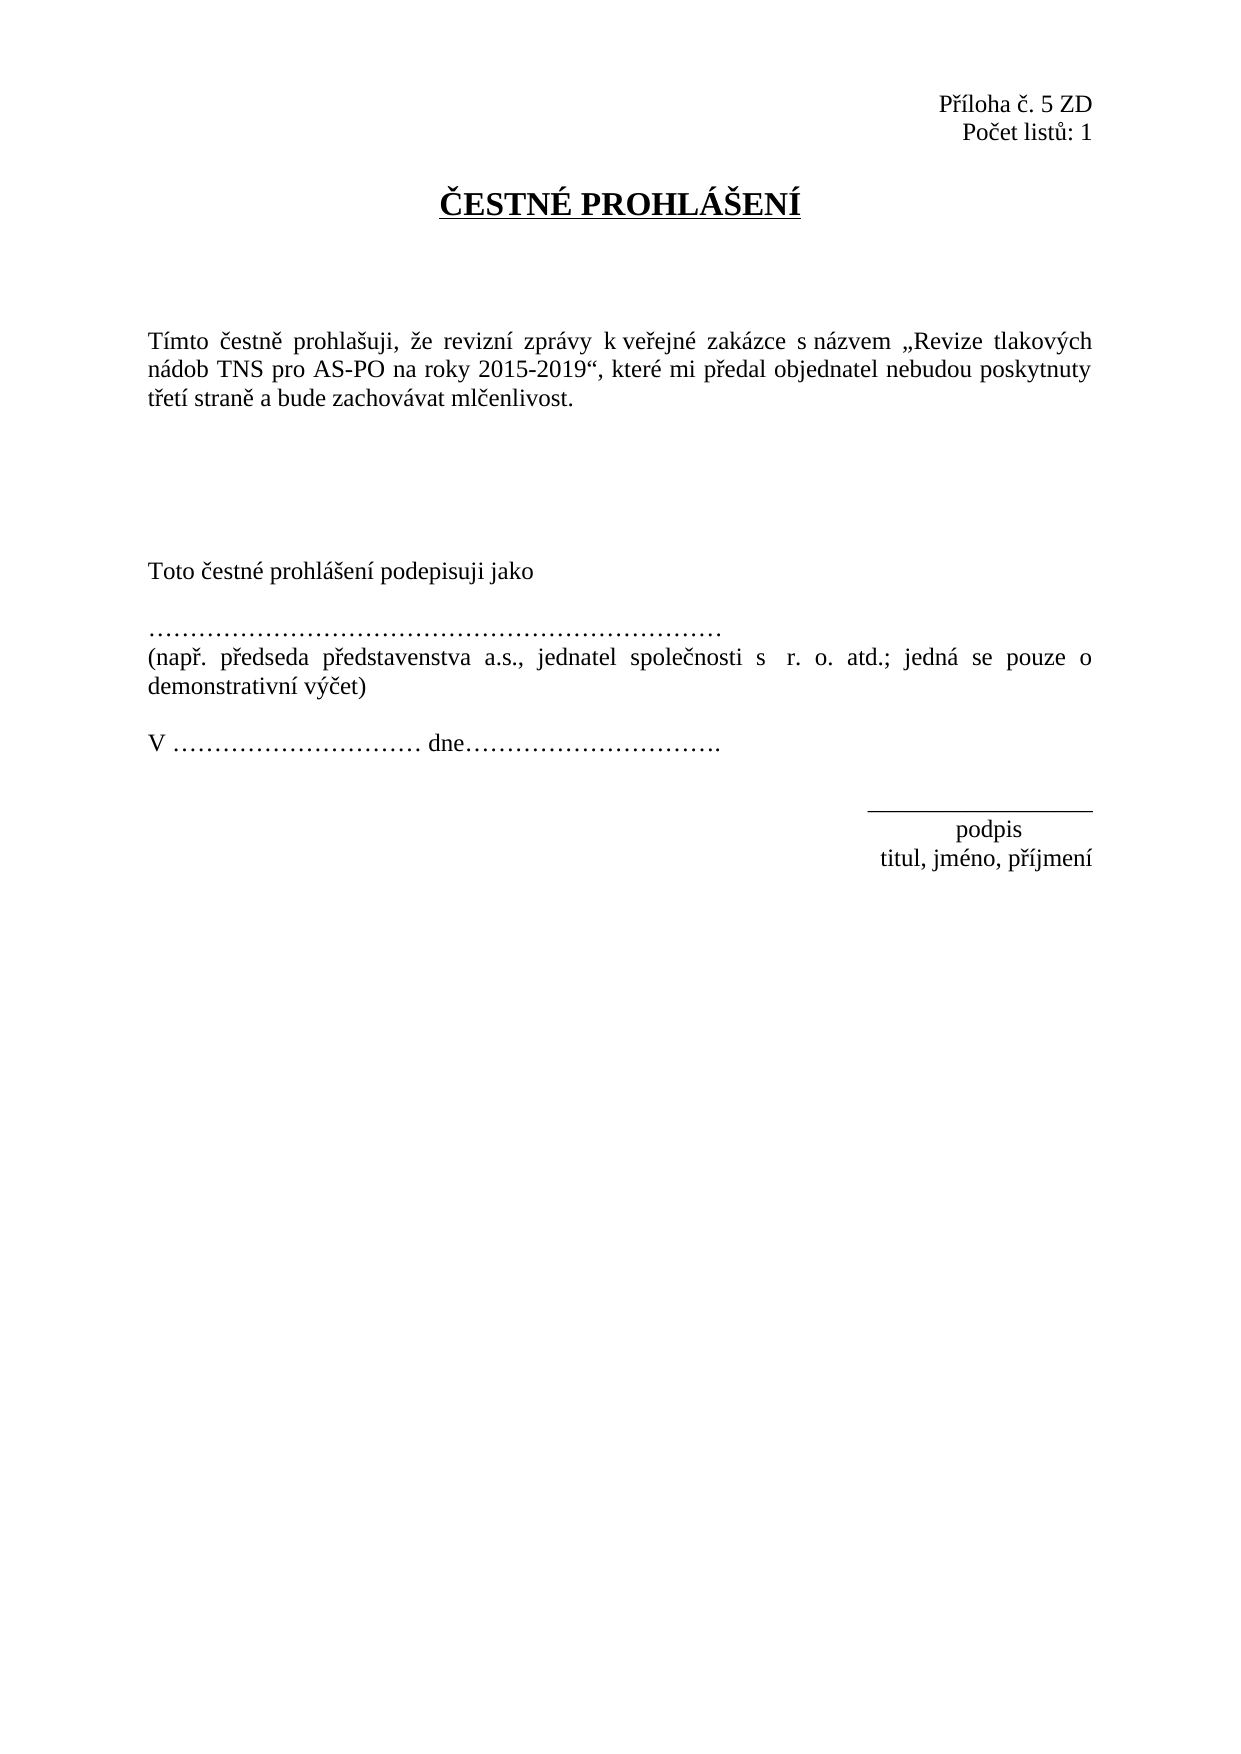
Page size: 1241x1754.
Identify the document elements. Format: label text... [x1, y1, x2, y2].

text (např. předseda představenstva a.s., jednatel společnosti s r. o. atd.; jedná se pouze o demonstrativní výčet) [148, 642, 1092, 699]
text titul, jméno, příjmení [148, 843, 1092, 872]
text …………………………………………………………… [148, 613, 1092, 642]
text Tímto čestně prohlašuji, že revizní zprávy k veřejné zakázce s názvem „Revize tlakových nádob TNS pro AS-PO na roky 2015-2019“, které mi předal objednatel nebudou poskytnuty třetí straně a bude zachovávat mlčenlivost. [148, 326, 1092, 412]
text Toto čestné prohlášení podepisuji jako [148, 556, 1092, 584]
text __________________ [148, 786, 1092, 814]
text V ………………………… dne…………………………. [148, 728, 1092, 757]
title Příloha č. 5 ZD [148, 89, 1092, 117]
text podpis [811, 814, 1092, 843]
title ČESTNÉ PROHLÁŠENÍ [148, 184, 1092, 223]
title Počet listů: 1 [148, 117, 1092, 146]
